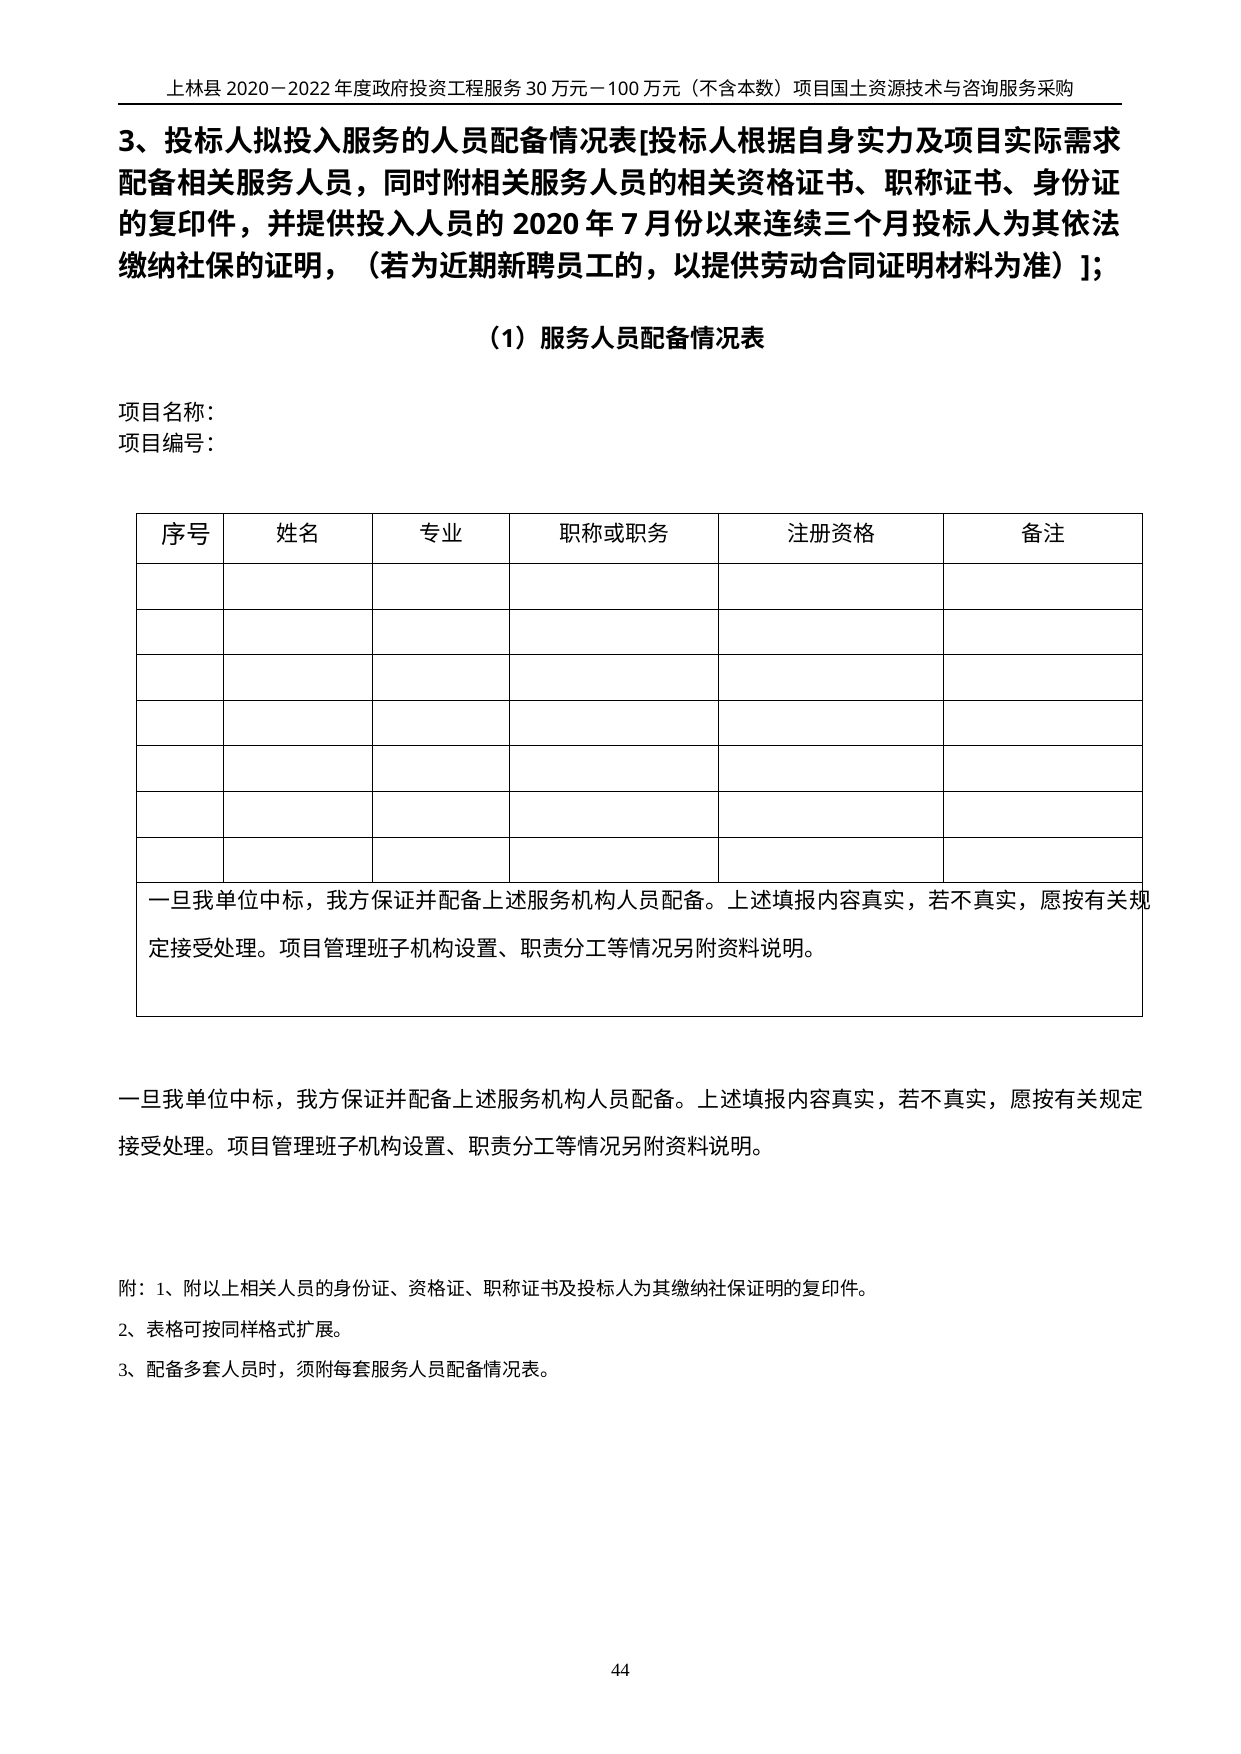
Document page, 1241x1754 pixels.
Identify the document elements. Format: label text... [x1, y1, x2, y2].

table_header 备注 [944, 514, 1142, 563]
text 3、配备多套人员时，须附每套服务人员配备情况表。 [118, 1355, 1144, 1382]
table_cell [944, 792, 1142, 837]
table_cell [373, 746, 509, 791]
table_cell [137, 838, 223, 882]
table_header 序号 [137, 514, 223, 563]
table_cell [137, 564, 223, 608]
table_cell [944, 655, 1142, 700]
table_cell [510, 746, 718, 791]
text 附：1、附以上相关人员的身份证、资格证、职称证书及投标人为其缴纳社保证明的复印件。 [118, 1273, 1144, 1301]
table_cell [137, 610, 223, 654]
table_cell [719, 838, 943, 882]
text 3、投标人拟投入服务的人员配备情况表[投标人根据自身实力及项目实际需求配备相关服务人员，同时附相关服务人员的相关资格证书、职称证书、身份证的复印件，并提供投入人员的2020年7月份以来连续三个月投标人为其依法缴纳社保的证明，（若为近期新聘员工的，以提供劳动合同证明材料为准）]； [118, 118, 1122, 285]
table_cell [510, 655, 718, 700]
table_cell [224, 838, 372, 882]
table_cell [944, 838, 1142, 882]
text 2、表格可按同样格式扩展。 [118, 1314, 1144, 1341]
table_cell [944, 610, 1142, 654]
table_cell [719, 655, 943, 700]
table_cell [224, 610, 372, 654]
table_cell [373, 701, 509, 745]
table_cell [224, 746, 372, 791]
table_cell [137, 655, 223, 700]
table_cell [224, 701, 372, 745]
text （1）服务人员配备情况表 [118, 319, 1122, 355]
table_cell [137, 746, 223, 791]
table_cell [224, 564, 372, 608]
table_cell [944, 746, 1142, 791]
table_cell [510, 610, 718, 654]
table_cell [719, 610, 943, 654]
table_cell [944, 701, 1142, 745]
table_cell [373, 792, 509, 837]
table_cell [373, 564, 509, 608]
table_header 职称或职务 [510, 514, 718, 563]
table_cell [137, 701, 223, 745]
table_cell [719, 792, 943, 837]
table_cell [944, 564, 1142, 608]
table_header 姓名 [224, 514, 372, 563]
text 一旦我单位中标，我方保证并配备上述服务机构人员配备。上述填报内容真实，若不真实，愿按有关规定接受处理。项目管理班子机构设置、职责分工等情况另附资料说明。 [118, 1082, 1144, 1161]
table_header 注册资格 [719, 514, 943, 563]
table_cell [719, 564, 943, 608]
table_cell [719, 746, 943, 791]
table_cell [510, 564, 718, 608]
table_cell [510, 838, 718, 882]
table_cell [373, 610, 509, 654]
table_cell 一旦我单位中标，我方保证并配备上述服务机构人员配备。上述填报内容真实，若不真实，愿按有关规定接受处理。项目管理班子机构设置、职责分工等情况另附资料说明。 [137, 883, 1142, 1016]
table_cell [137, 792, 223, 837]
table_cell [224, 655, 372, 700]
table_cell [373, 838, 509, 882]
table_cell [373, 655, 509, 700]
table_cell [510, 701, 718, 745]
table_cell [719, 701, 943, 745]
table_cell [510, 792, 718, 837]
table_cell [224, 792, 372, 837]
text 项目编号： [118, 426, 1122, 458]
text 项目名称： [118, 395, 1122, 426]
table_header 专业 [373, 514, 509, 563]
